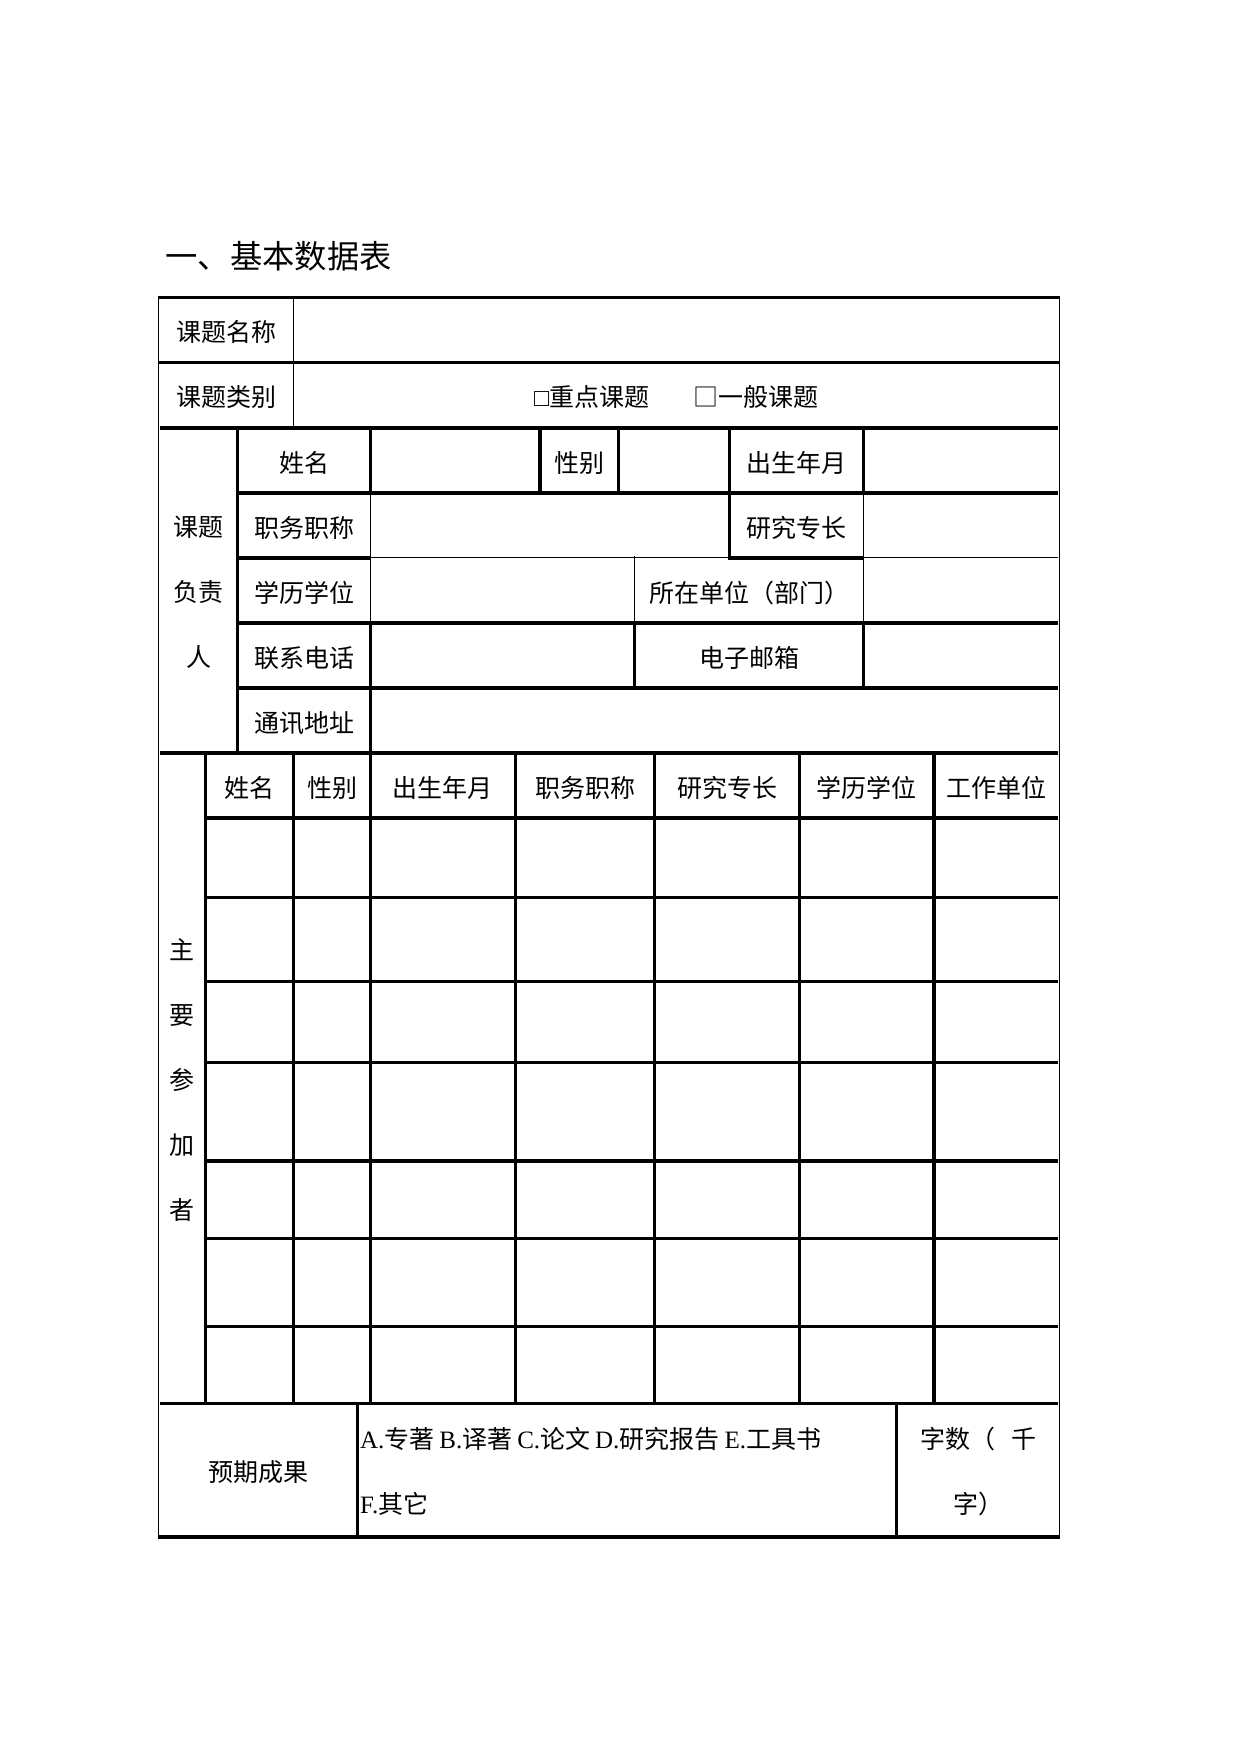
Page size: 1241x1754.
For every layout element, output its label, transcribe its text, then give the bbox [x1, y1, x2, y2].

table_cell [371, 558, 634, 621]
table_cell [295, 1328, 369, 1402]
table_cell [372, 899, 514, 980]
table_cell [801, 983, 932, 1061]
table_cell 性别 [295, 755, 369, 816]
table_cell 主 要 参 加 者 [159, 752, 204, 1402]
table_cell [936, 1159, 1059, 1237]
table_cell [207, 1064, 292, 1159]
table_cell [936, 980, 1059, 1061]
table_cell [517, 1064, 653, 1159]
table_cell [372, 625, 633, 686]
table_cell [517, 820, 653, 896]
table_cell 姓名 [239, 430, 369, 491]
table_cell [656, 899, 798, 980]
table_cell [295, 1064, 369, 1159]
table_cell [372, 686, 1059, 751]
table_cell [865, 426, 1059, 491]
table_cell 字数（ 千字） [898, 1402, 1059, 1535]
table_cell [801, 1240, 932, 1325]
table_cell [372, 1163, 514, 1237]
table_cell 性别 [542, 430, 617, 491]
table_cell 出生年月 [731, 430, 862, 491]
table_cell 学历学位 [801, 755, 932, 816]
table_cell 学历学位 [239, 560, 370, 621]
table_cell [372, 1240, 514, 1325]
table_cell [801, 1064, 932, 1159]
table_cell [207, 899, 292, 980]
table_cell [207, 1163, 292, 1237]
table_cell [207, 1240, 292, 1325]
table_cell [656, 1064, 798, 1159]
table_cell [864, 556, 1059, 621]
table_cell [936, 1237, 1059, 1325]
table_cell [517, 1163, 653, 1237]
table_cell 课题负责 人 [159, 427, 236, 751]
table_cell [801, 820, 932, 896]
table_cell [864, 491, 1059, 556]
table_cell [656, 983, 798, 1061]
table_cell [656, 1328, 798, 1402]
table_cell [207, 820, 292, 896]
table_cell [295, 899, 369, 980]
table_cell [936, 1061, 1059, 1159]
table_cell [207, 983, 292, 1061]
table_cell 出生年月 [372, 755, 514, 816]
table_cell [372, 983, 514, 1061]
table_cell 职务职称 [239, 495, 370, 556]
table_cell [936, 1325, 1059, 1402]
table_cell 课题类别 [159, 364, 293, 426]
table_cell [295, 1163, 369, 1237]
table_cell A.专著B.译著C.论文D.研究报告E.工具书 F.其它 [359, 1405, 895, 1535]
table_cell [295, 820, 369, 896]
table_header 课题名称 [159, 299, 293, 361]
table_header [294, 299, 1059, 361]
table_cell [936, 896, 1059, 980]
table_cell 所在单位（部门） [635, 558, 863, 621]
table_cell [295, 983, 369, 1061]
table_cell [207, 1328, 292, 1402]
table_cell [372, 1328, 514, 1402]
table_cell [801, 1328, 932, 1402]
table_cell [517, 899, 653, 980]
table_cell [371, 495, 728, 556]
table_cell 职务职称 [517, 755, 653, 816]
table_cell [372, 430, 538, 491]
table_cell [865, 621, 1059, 686]
table_cell 研究专长 [656, 755, 798, 816]
table_cell [656, 1163, 798, 1237]
table_cell [801, 1163, 932, 1237]
table_cell [801, 899, 932, 980]
table_cell 工作单位 [936, 751, 1059, 816]
table_cell [372, 1064, 514, 1159]
table_cell [295, 1240, 369, 1325]
table_cell [372, 820, 514, 896]
table_cell 联系电话 [239, 625, 369, 686]
text 一、基本数据表 [165, 231, 1053, 296]
table_cell 预期成果 [159, 1403, 356, 1535]
table_cell [656, 1240, 798, 1325]
table_cell □重点课题 □一般课题 [294, 364, 1059, 426]
table_cell 通讯地址 [239, 690, 369, 751]
table_cell 研究专长 [731, 495, 863, 556]
table_cell [656, 820, 798, 896]
table_cell [620, 430, 728, 491]
table_cell [936, 816, 1059, 896]
table_cell 姓名 [207, 755, 292, 816]
table_cell [517, 983, 653, 1061]
table_cell [517, 1328, 653, 1402]
table_cell 电子邮箱 [636, 625, 862, 686]
table_cell [517, 1240, 653, 1325]
